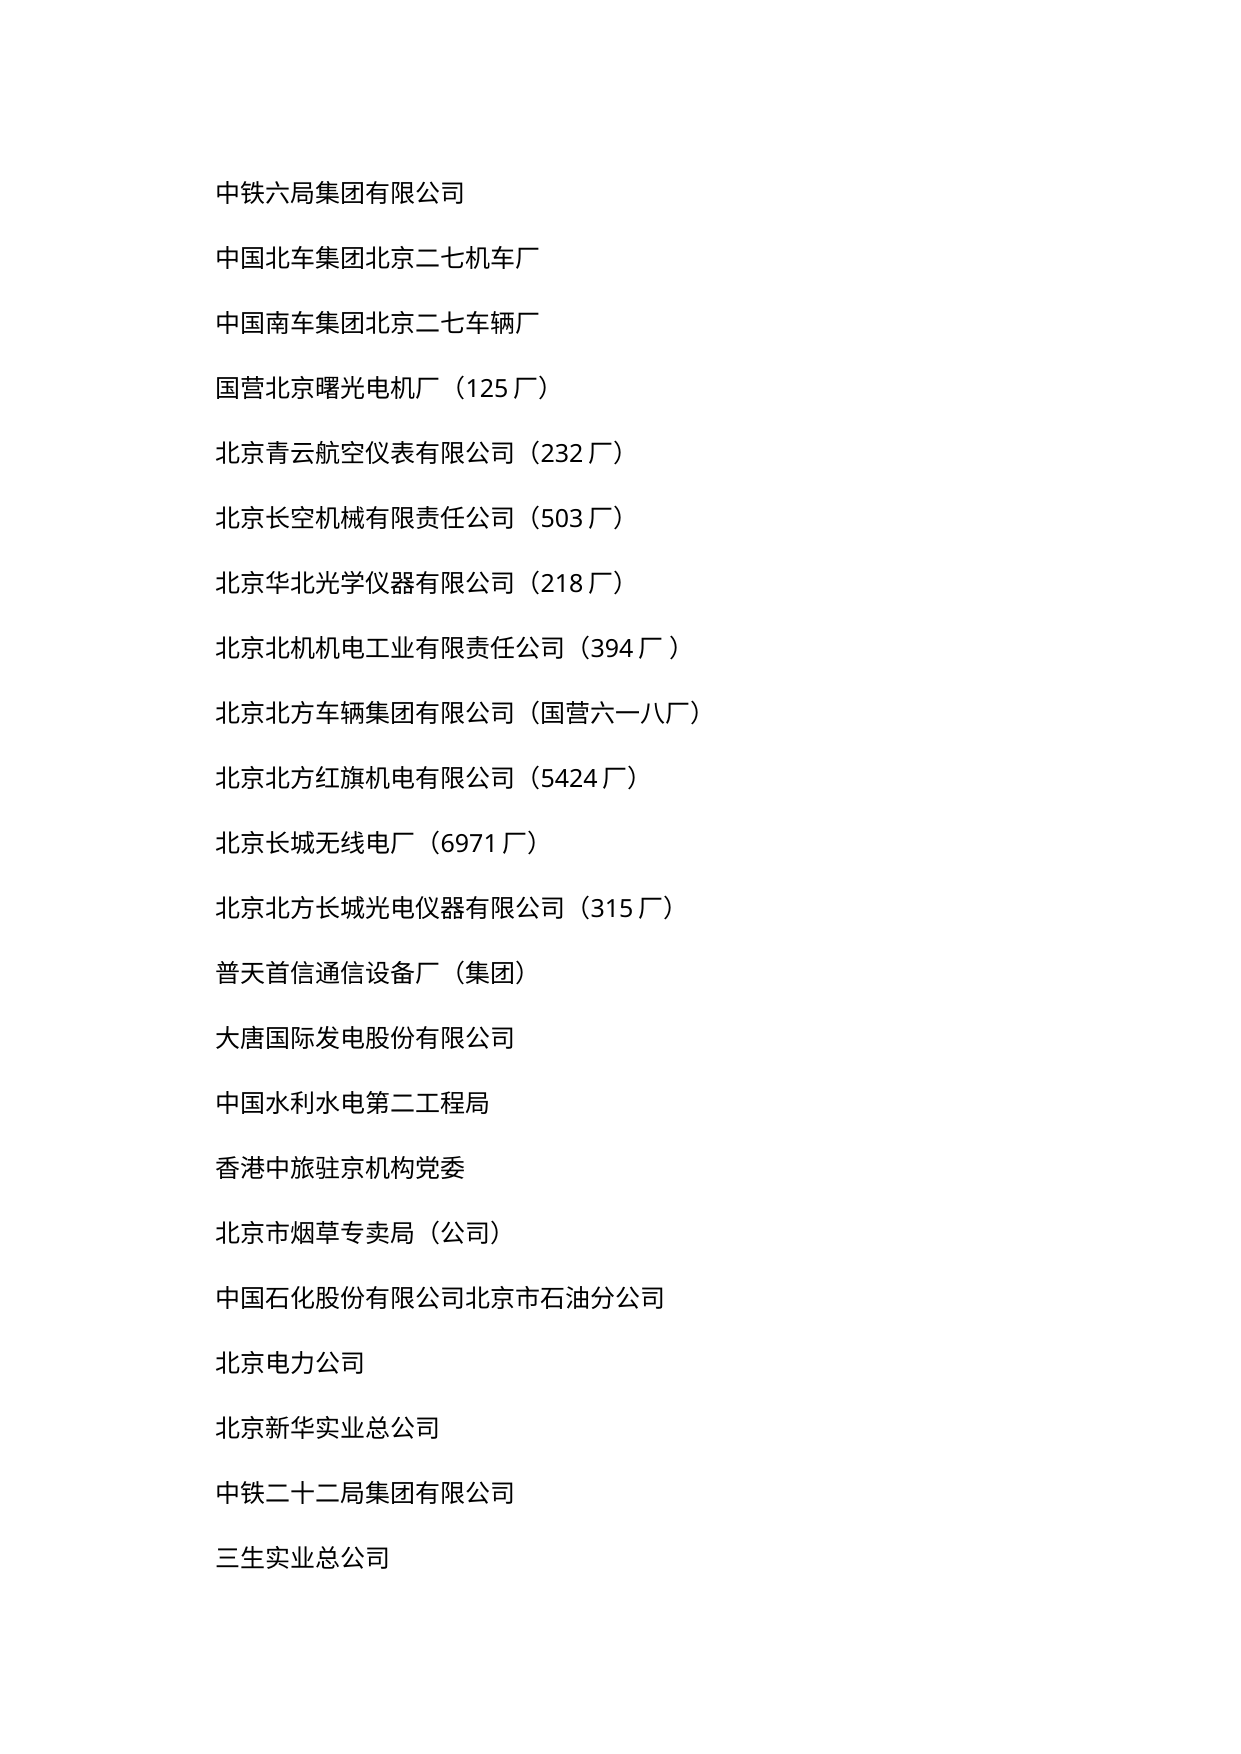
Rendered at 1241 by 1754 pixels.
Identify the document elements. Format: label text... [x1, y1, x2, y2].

text 北京长空机械有限责任公司（503厂） [165, 484, 1087, 549]
text 北京新华实业总公司 [165, 1394, 1087, 1459]
text 北京华北光学仪器有限公司（218厂） [165, 549, 1087, 614]
text 普天首信通信设备厂（集团） [165, 939, 1087, 1004]
text 北京电力公司 [165, 1329, 1087, 1394]
text 中铁六局集团有限公司 [165, 159, 1087, 224]
text 国营北京曙光电机厂（125厂） [165, 354, 1087, 419]
text 中国南车集团北京二七车辆厂 [165, 289, 1087, 354]
text 三生实业总公司 [165, 1524, 1087, 1589]
text 北京北方红旗机电有限公司（5424厂） [165, 744, 1087, 809]
text 中国水利水电第二工程局 [165, 1069, 1087, 1134]
text 北京长城无线电厂（6971厂） [165, 809, 1087, 874]
text 北京北机机电工业有限责任公司（394厂 ） [165, 614, 1087, 679]
text 中国石化股份有限公司北京市石油分公司 [165, 1264, 1087, 1329]
text 香港中旅驻京机构党委 [165, 1134, 1087, 1199]
text 中铁二十二局集团有限公司 [165, 1459, 1087, 1524]
text 北京市烟草专卖局（公司） [165, 1199, 1087, 1264]
text 大唐国际发电股份有限公司 [165, 1004, 1087, 1069]
text 北京北方长城光电仪器有限公司（315厂） [165, 874, 1087, 939]
text 北京北方车辆集团有限公司（国营六一八厂） [165, 679, 1087, 744]
text 中国北车集团北京二七机车厂 [165, 224, 1087, 289]
text 北京青云航空仪表有限公司（232厂） [165, 419, 1087, 484]
